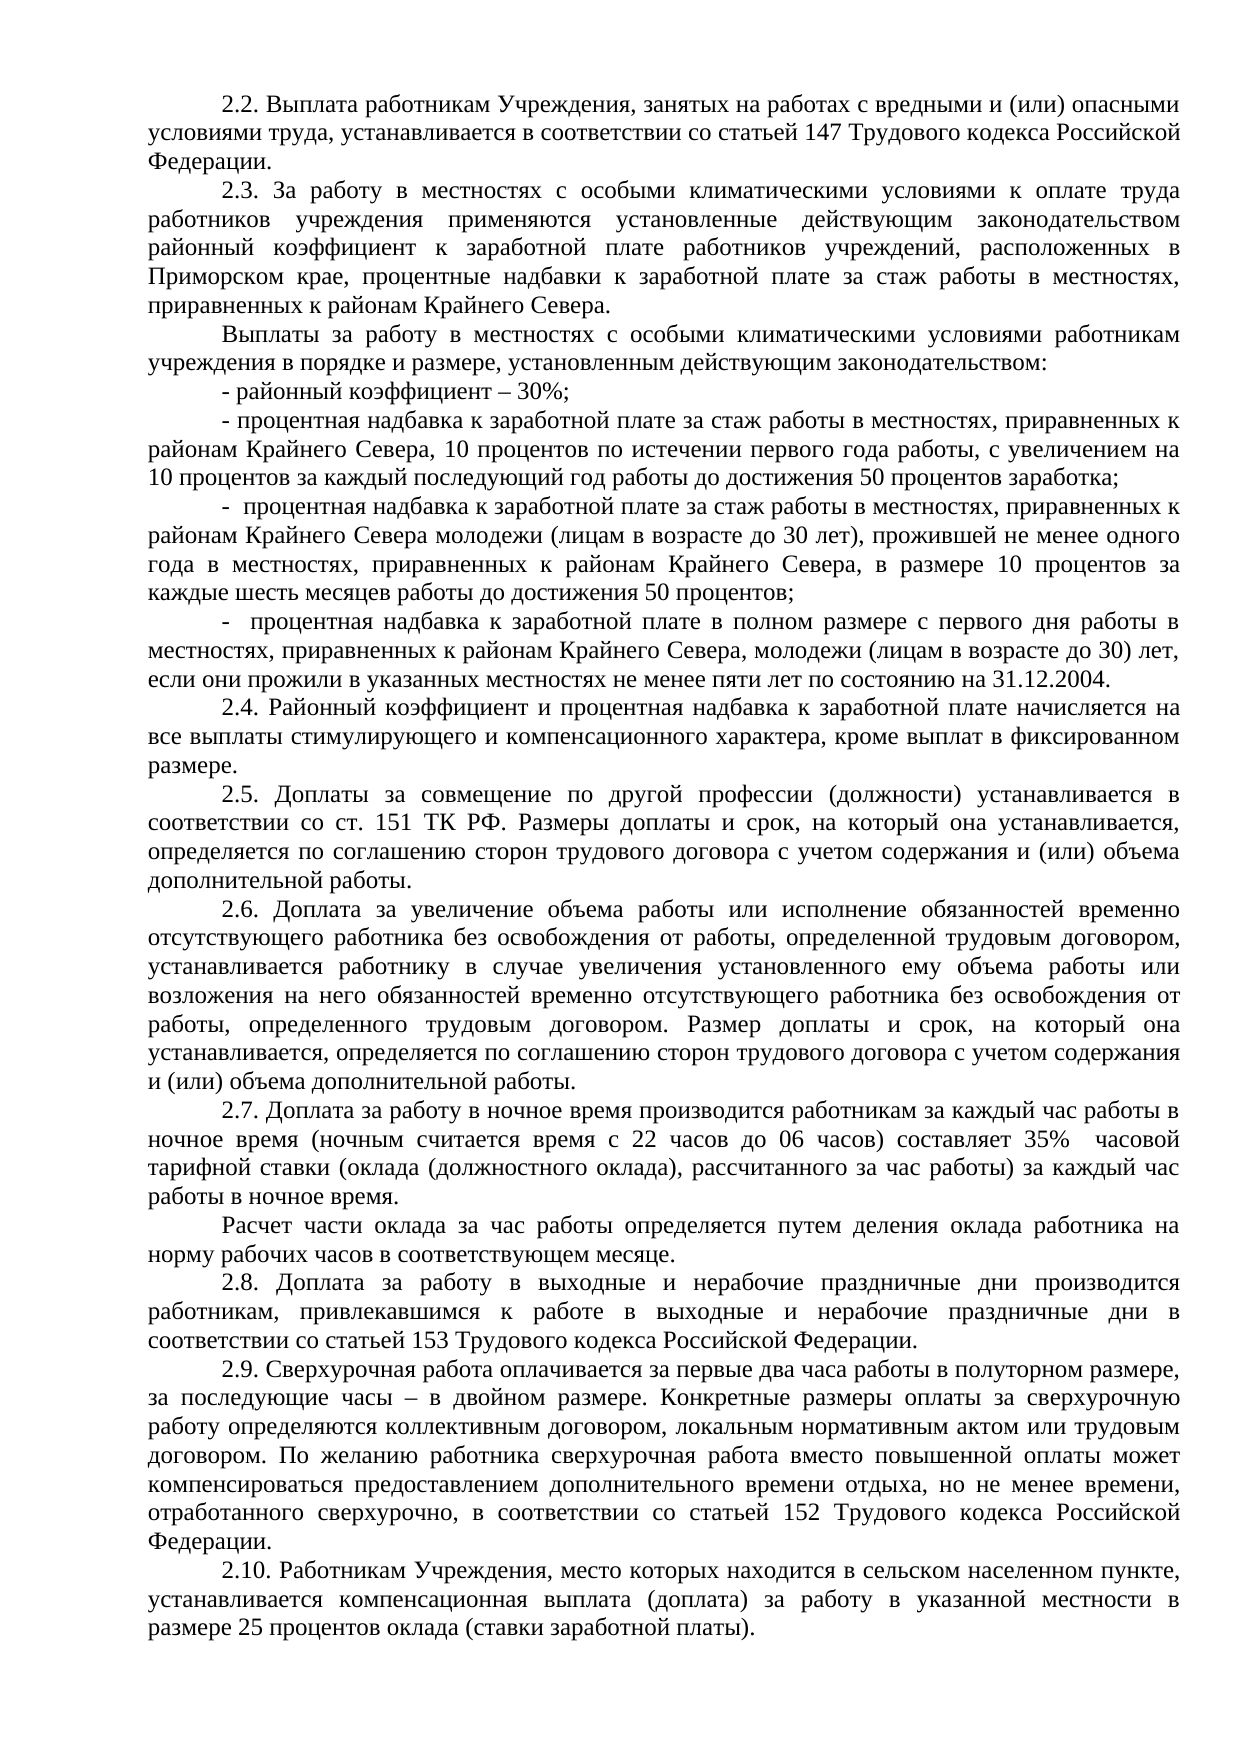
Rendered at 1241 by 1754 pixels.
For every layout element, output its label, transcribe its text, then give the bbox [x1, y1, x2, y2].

text 2.5. Доплаты за совмещение по другой профессии (должности) устанавливается в соответствии со ст. 151 ТК РФ. Размеры доплаты и срок, на который она устанавливается, определяется по соглашению сторон трудового договора с учетом содержания и (или) объема дополнительной работы. [148, 779, 1181, 894]
text - районный коэффициент – 30%; [148, 376, 1181, 405]
text 2.9. Сверхурочная работа оплачивается за первые два часа работы в полуторном размере, за последующие часы – в двойном размере. Конкретные размеры оплаты за сверхурочную работу определяются коллективным договором, локальным нормативным актом или трудовым договором. По желанию работника сверхурочная работа вместо повышенной оплаты может компенсироваться предоставлением дополнительного времени отдыха, но не менее времени, отработанного сверхурочно, в соответствии со статьей 152 Трудового кодекса Российской Федерации. [148, 1354, 1181, 1555]
text 2.7. Доплата за работу в ночное время производится работникам за каждый час работы в ночное время (ночным считается время с 22 часов до 06 часов) составляет 35% часовой тарифной ставки (оклада (должностного оклада), рассчитанного за час работы) за каждый час работы в ночное время. [148, 1095, 1181, 1210]
text - процентная надбавка к заработной плате в полном размере с первого дня работы в местностях, приравненных к районам Крайнего Севера, молодежи (лицам в возрасте до 30) лет, если они прожили в указанных местностях не менее пяти лет по состоянию на 31.12.2004. [148, 606, 1181, 692]
text 2.6. Доплата за увеличение объема работы или исполнение обязанностей временно отсутствующего работника без освобождения от работы, определенной трудовым договором, устанавливается работнику в случае увеличения установленного ему объема работы или возложения на него обязанностей временно отсутствующего работника без освобождения от работы, определенного трудовым договором. Размер доплаты и срок, на который она устанавливается, определяется по соглашению сторон трудового договора с учетом содержания и (или) объема дополнительной работы. [148, 894, 1181, 1095]
text - процентная надбавка к заработной плате за стаж работы в местностях, приравненных к районам Крайнего Севера молодежи (лицам в возрасте до 30 лет), прожившей не менее одного года в местностях, приравненных к районам Крайнего Севера, в размере 10 процентов за каждые шесть месяцев работы до достижения 50 процентов; [148, 491, 1181, 606]
text Расчет части оклада за час работы определяется путем деления оклада работника на норму рабочих часов в соответствующем месяце. [148, 1210, 1181, 1267]
text 2.10. Работникам Учреждения, место которых находится в сельском населенном пункте, устанавливается компенсационная выплата (доплата) за работу в указанной местности в размере 25 процентов оклада (ставки заработной платы). [148, 1555, 1181, 1641]
text 2.2. Выплата работникам Учреждения, занятых на работах с вредными и (или) опасными условиями труда, устанавливается в соответствии со статьей 147 Трудового кодекса Российской Федерации. [148, 89, 1181, 175]
text 2.8. Доплата за работу в выходные и нерабочие праздничные дни производится работникам, привлекавшимся к работе в выходные и нерабочие праздничные дни в соответствии со статьей 153 Трудового кодекса Российской Федерации. [148, 1267, 1181, 1354]
text - процентная надбавка к заработной плате за стаж работы в местностях, приравненных к районам Крайнего Севера, 10 процентов по истечении первого года работы, с увеличением на 10 процентов за каждый последующий год работы до достижения 50 процентов заработка; [148, 405, 1181, 491]
text Выплаты за работу в местностях с особыми климатическими условиями работникам учреждения в порядке и размере, установленным действующим законодательством: [148, 319, 1181, 376]
text 2.4. Районный коэффициент и процентная надбавка к заработной плате начисляется на все выплаты стимулирующего и компенсационного характера, кроме выплат в фиксированном размере. [148, 692, 1181, 779]
text 2.3. За работу в местностях с особыми климатическими условиями к оплате труда работников учреждения применяются установленные действующим законодательством районный коэффициент к заработной плате работников учреждений, расположенных в Приморском крае, процентные надбавки к заработной плате за стаж работы в местностях, приравненных к районам Крайнего Севера. [148, 175, 1181, 319]
